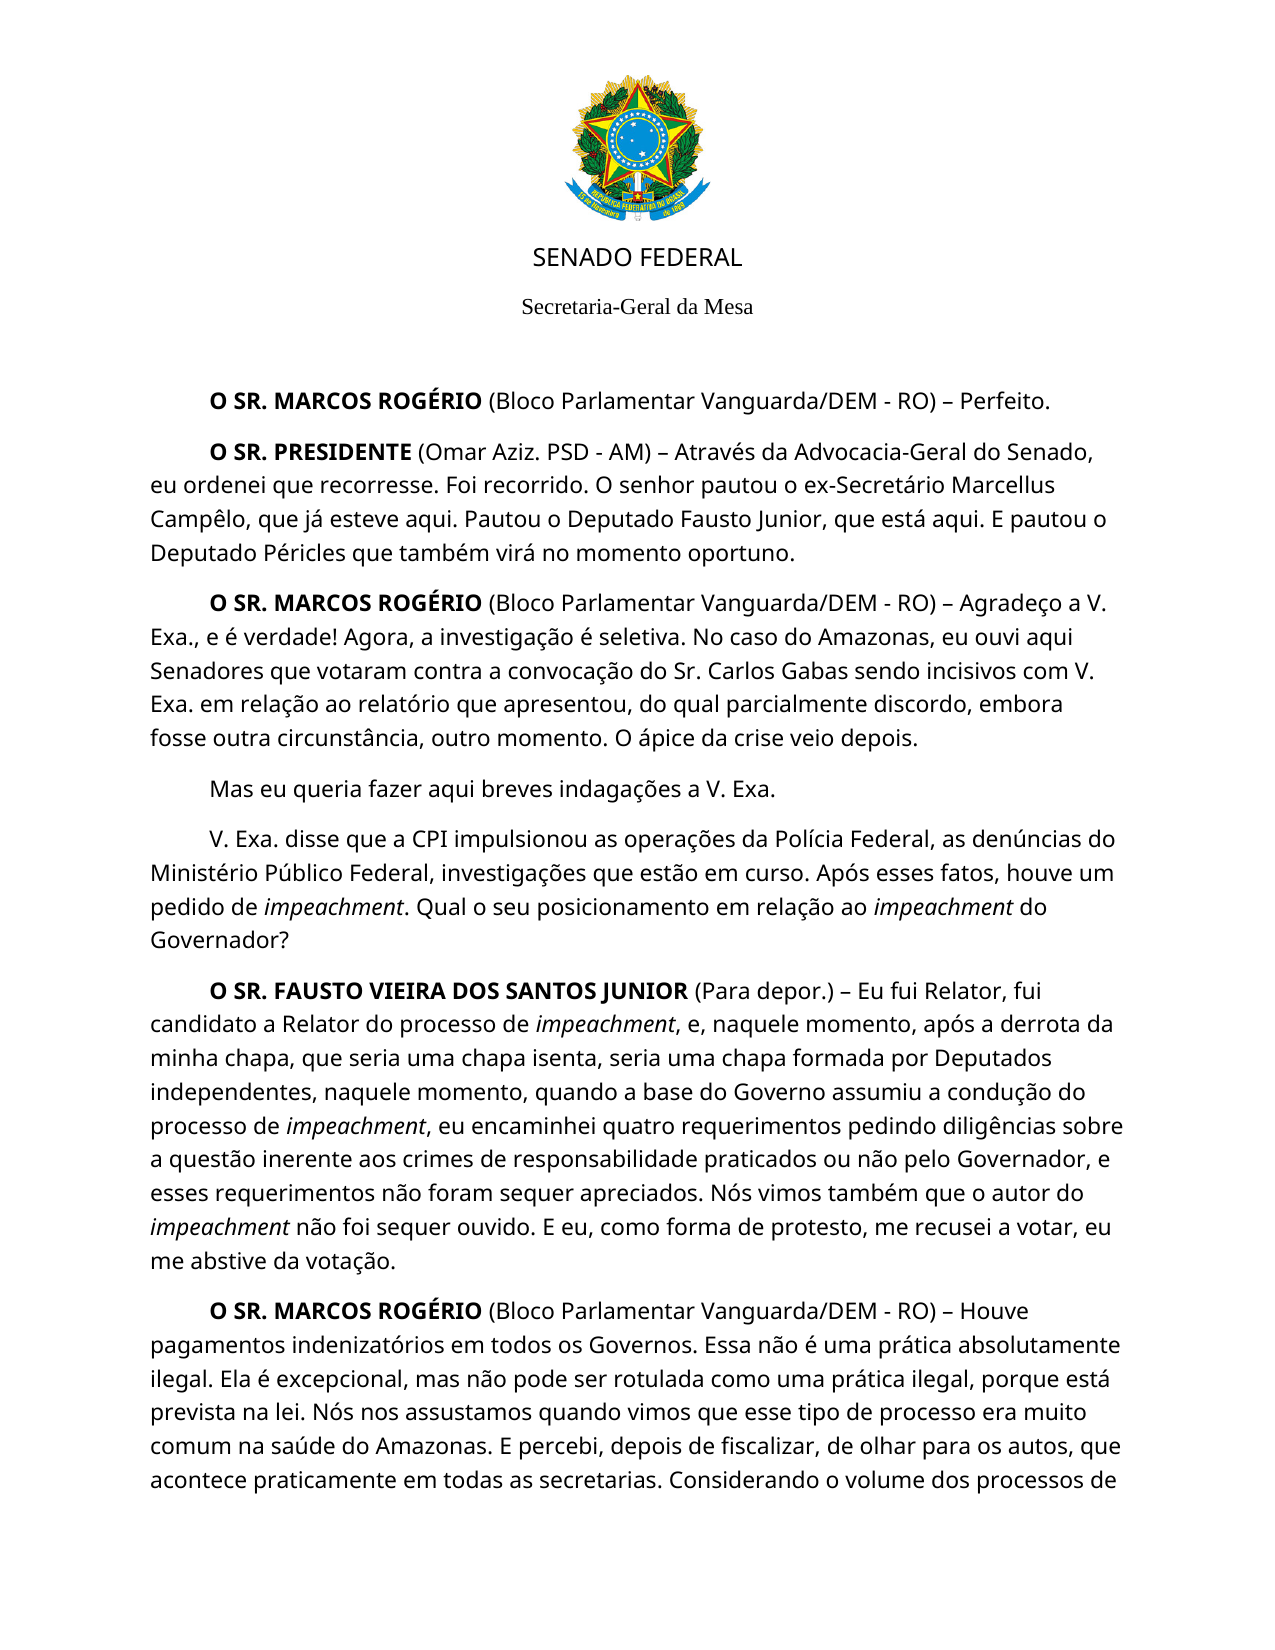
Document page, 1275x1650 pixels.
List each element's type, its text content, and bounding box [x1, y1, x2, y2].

text Mas eu queria fazer aqui breves indagações a V. Exa. [150, 772, 1125, 804]
text O SR. FAUSTO VIEIRA DOS SANTOS JUNIOR (Para depor.) – Eu fui Relator, fui candidato a Relator do processo de impeachment, e, naquele momento, após a derrota da minha chapa, que seria uma chapa isenta, seria uma chapa formada por Deputados independentes, naquele momento, quando a base do Governo assumiu a condução do processo de impeachment, eu encaminhei quatro requerimentos pedindo diligências sobre a questão inerente aos crimes de responsabilidade praticados ou não pelo Governador, e esses requerimentos não foram sequer apreciados. Nós vimos também que o autor do impeachment não foi sequer ouvido. E eu, como forma de protesto, me recusei a votar, eu me abstive da votação. [150, 974, 1125, 1276]
text O SR. MARCOS ROGÉRIO (Bloco Parlamentar Vanguarda/DEM - RO) – Perfeito. [150, 385, 1125, 416]
text O SR. PRESIDENTE (Omar Aziz. PSD - AM) – Através da Advocacia-Geral do Senado, eu ordenei que recorresse. Foi recorrido. O senhor pautou o ex-Secretário Marcellus Campêlo, que já esteve aqui. Pautou o Deputado Fausto Junior, que está aqui. E pautou o Deputado Péricles que também virá no momento oportuno. [150, 435, 1125, 568]
picture [564, 75, 711, 221]
text O SR. MARCOS ROGÉRIO (Bloco Parlamentar Vanguarda/DEM - RO) – Agradeço a V. Exa., e é verdade! Agora, a investigação é seletiva. No caso do Amazonas, eu ouvi aqui Senadores que votaram contra a convocação do Sr. Carlos Gabas sendo incisivos com V. Exa. em relação ao relatório que apresentou, do qual parcialmente discordo, embora fosse outra circunstância, outro momento. O ápice da crise veio depois. [150, 587, 1125, 753]
text V. Exa. disse que a CPI impulsionou as operações da Polícia Federal, as denúncias do Ministério Público Federal, investigações que estão em curso. Após esses fatos, houve um pedido de impeachment. Qual o seu posicionamento em relação ao impeachment do Governador? [150, 823, 1125, 955]
